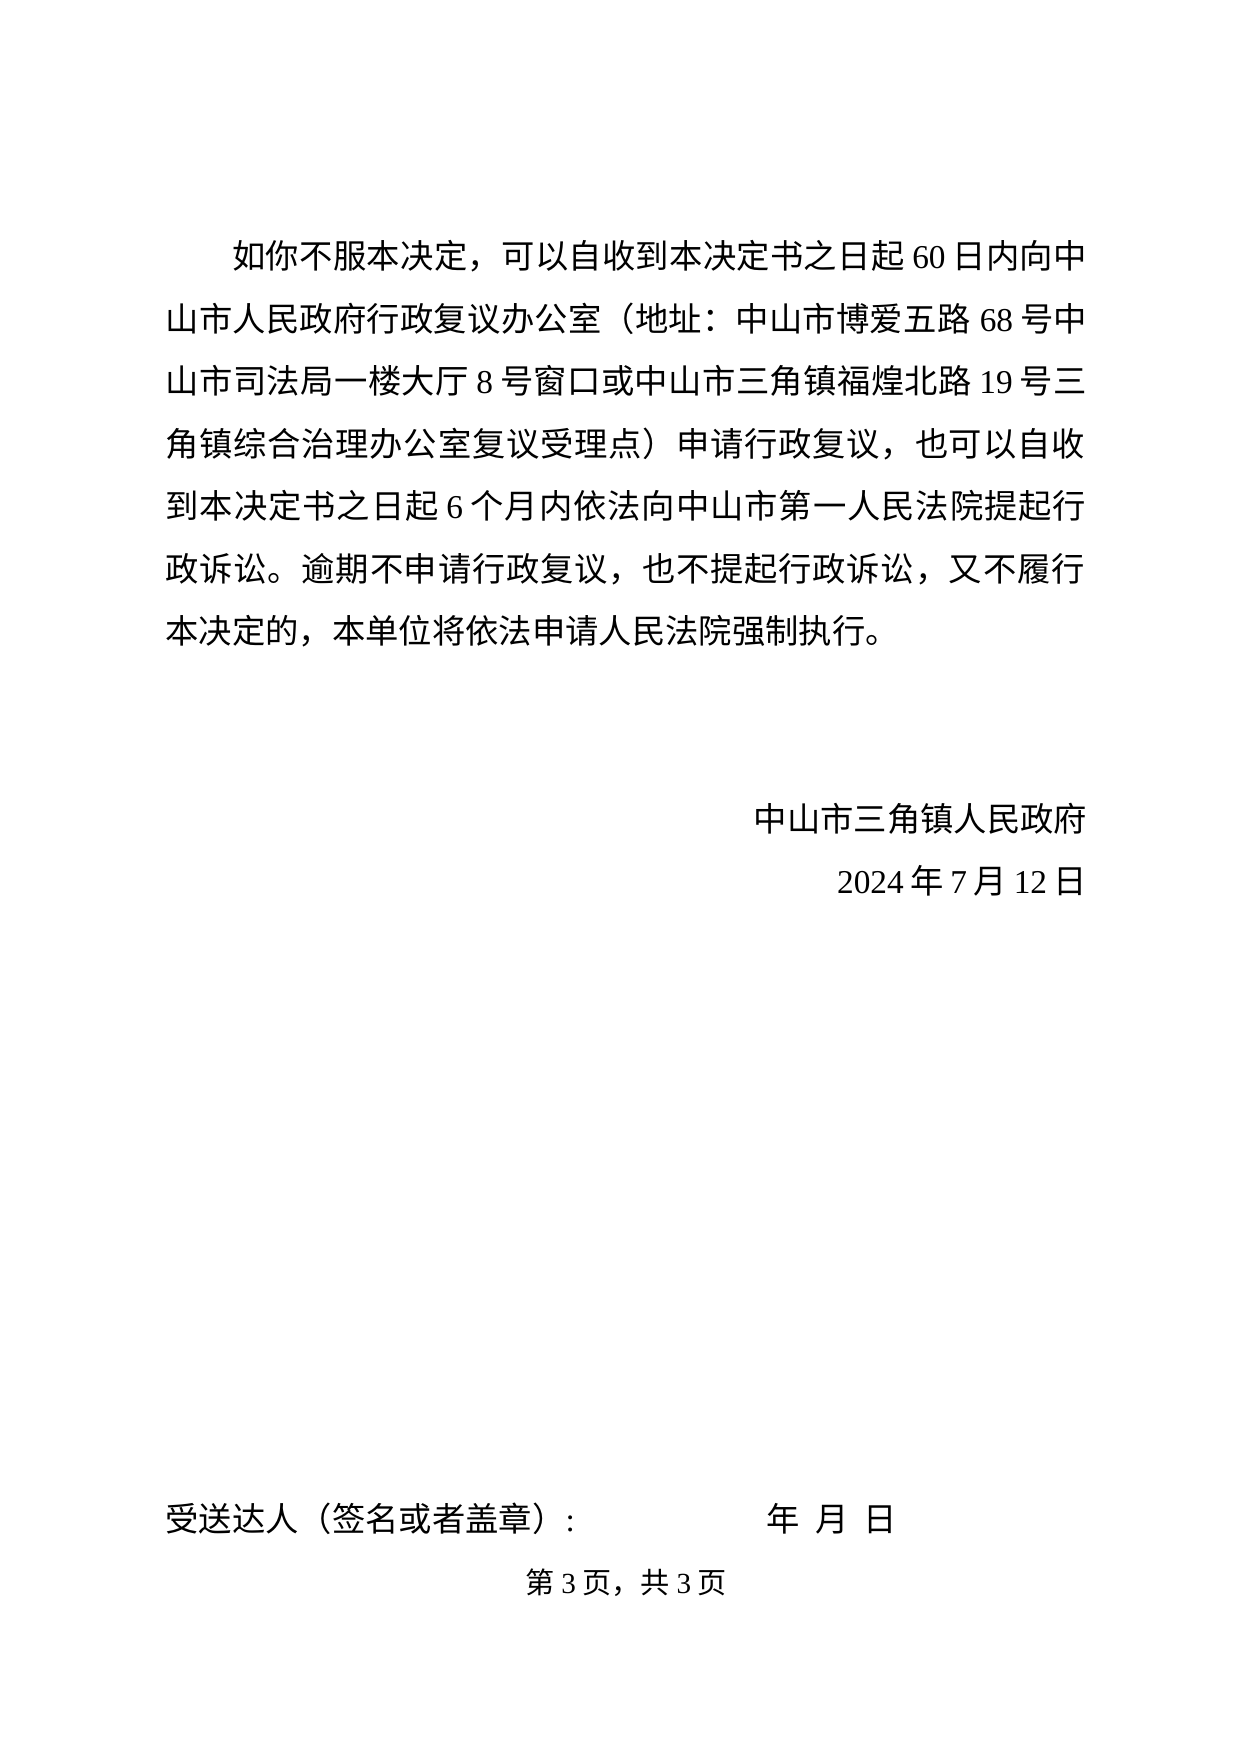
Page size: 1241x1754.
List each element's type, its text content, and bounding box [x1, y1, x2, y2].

text 中山市三角镇人民政府 [165, 781, 1087, 843]
text 如你不服本决定，可以自收到本决定书之日起60日内向中山市人民政府行政复议办公室（地址：中山市博爱五路68号中山市司法局一楼大厅8号窗口或中山市三角镇福煌北路19号三角镇综合治理办公室复议受理点）申请行政复议，也可以自收到本决定书之日起6个月内依法向中山市第一人民法院提起行政诉讼。逾期不申请行政复议，也不提起行政诉讼，又不履行本决定的，本单位将依法申请人民法院强制执行。 [165, 218, 1087, 656]
text 2024年7月12日 [165, 843, 1087, 906]
